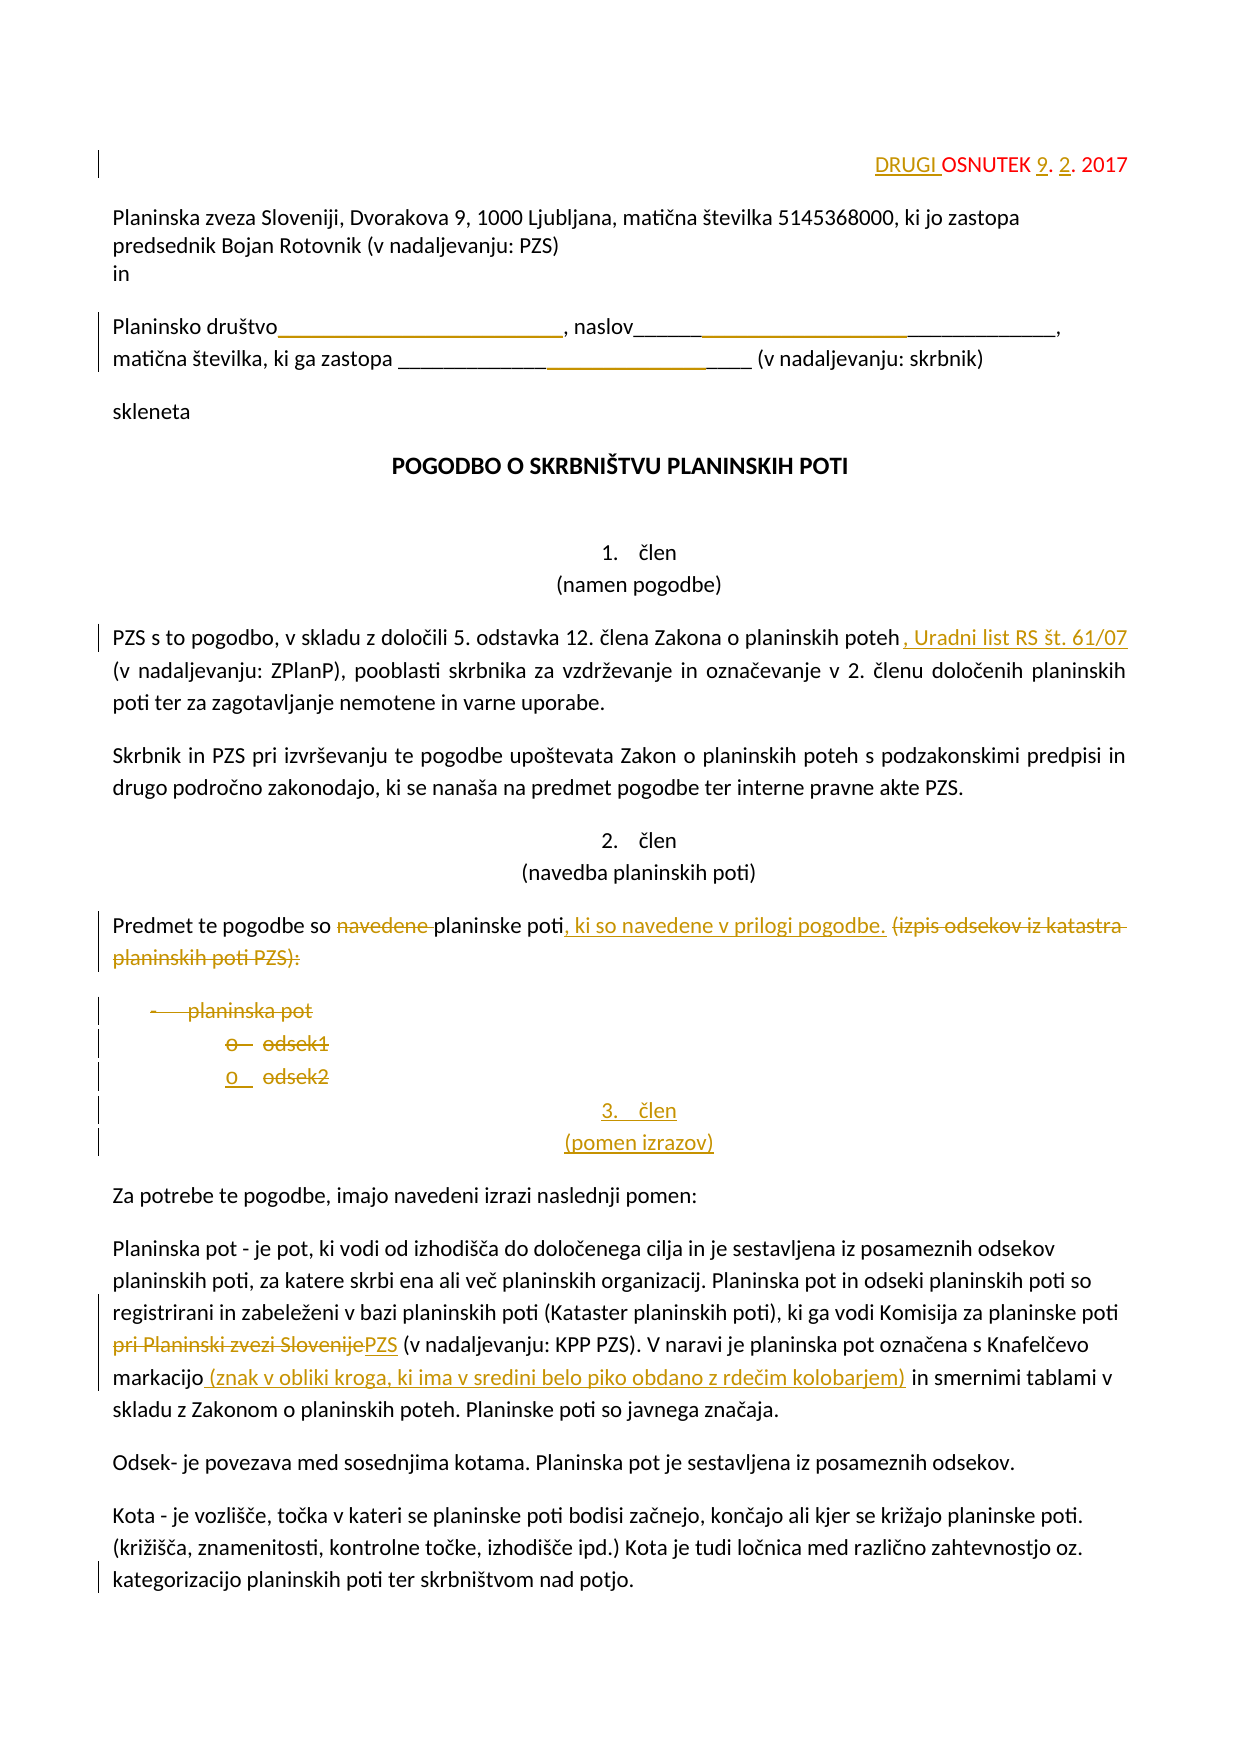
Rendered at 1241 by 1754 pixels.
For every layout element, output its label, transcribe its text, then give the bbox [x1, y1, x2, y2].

text OSNUTEK . . 2017 [112, 150, 1128, 178]
list člen [150, 826, 1128, 854]
text Skrbnik in PZS pri izvrševanju te pogodbe upoštevata Zakon o planinskih poteh s podzakonskimi predpisi in drugo področno zakonodajo, ki se nanaša na predmet pogodbe ter interne pravne akte PZS. [112, 741, 1128, 801]
text POGODBO O SKRBNIŠTVU PLANINSKIH POTI [112, 450, 1128, 481]
text Odsek- je povezava med sosednjima kotama. Planinska pot je sestavljena iz posameznih odsekov. [112, 1448, 1128, 1476]
text Planinska zveza Sloveniji, Dvorakova 9, 1000 Ljubljana, matična številka 5145368000, ki jo zastopa predsednik Bojan Rotovnik (v nadaljevanju: PZS) [112, 203, 1128, 259]
text in [112, 259, 1128, 287]
text Planinsko društvo, naslov___________________, matična številka, ki ga zastopa _________________ (v nadaljevanju: skrbnik) [112, 312, 1128, 372]
text PZS s to pogodbo, v skladu z določili 5. odstavka 12. člena Zakona o planinskih poteh (v nadaljevanju: ZPlanP), pooblasti skrbnika za vzdrževanje in označevanje v 2. členu določenih planinskih poti ter za zagotavljanje nemotene in varne uporabe. [112, 623, 1128, 716]
text (navedba planinskih poti) [150, 858, 1128, 886]
text Za potrebe te pogodbe, imajo navedeni izrazi naslednji pomen: [112, 1181, 1128, 1209]
list člen [150, 538, 1128, 566]
text skleneta [112, 397, 1128, 425]
text Kota - je vozlišče, točka v kateri se planinske poti bodisi začnejo, končajo ali kjer se križajo planinske poti. (križišča, znamenitosti, kontrolne točke, izhodišče ipd.) Kota je tudi ločnica med različno zahtevnostjo oz. kategorizacijo planinskih poti ter skrbništvom nad potjo. [112, 1501, 1128, 1593]
text (namen pogodbe) [150, 571, 1128, 598]
text Predmet te pogodbe so planinske poti [112, 911, 1128, 972]
text Planinska pot - je pot, ki vodi od izhodišča do določenega cilja in je sestavljena iz posameznih odsekov planinskih poti, za katere skrbi ena ali več planinskih organizacij. Planinska pot in odseki planinskih poti so registrirani in zabeleženi v bazi planinskih poti (Kataster planinskih poti), ki ga vodi Komisija za planinske poti (v nadaljevanju: KPP PZS). V naravi je planinska pot označena s Knafelčevo markacijo in smernimi tablami v skladu z Zakonom o planinskih poteh. Planinske poti so javnega značaja. [112, 1234, 1128, 1423]
